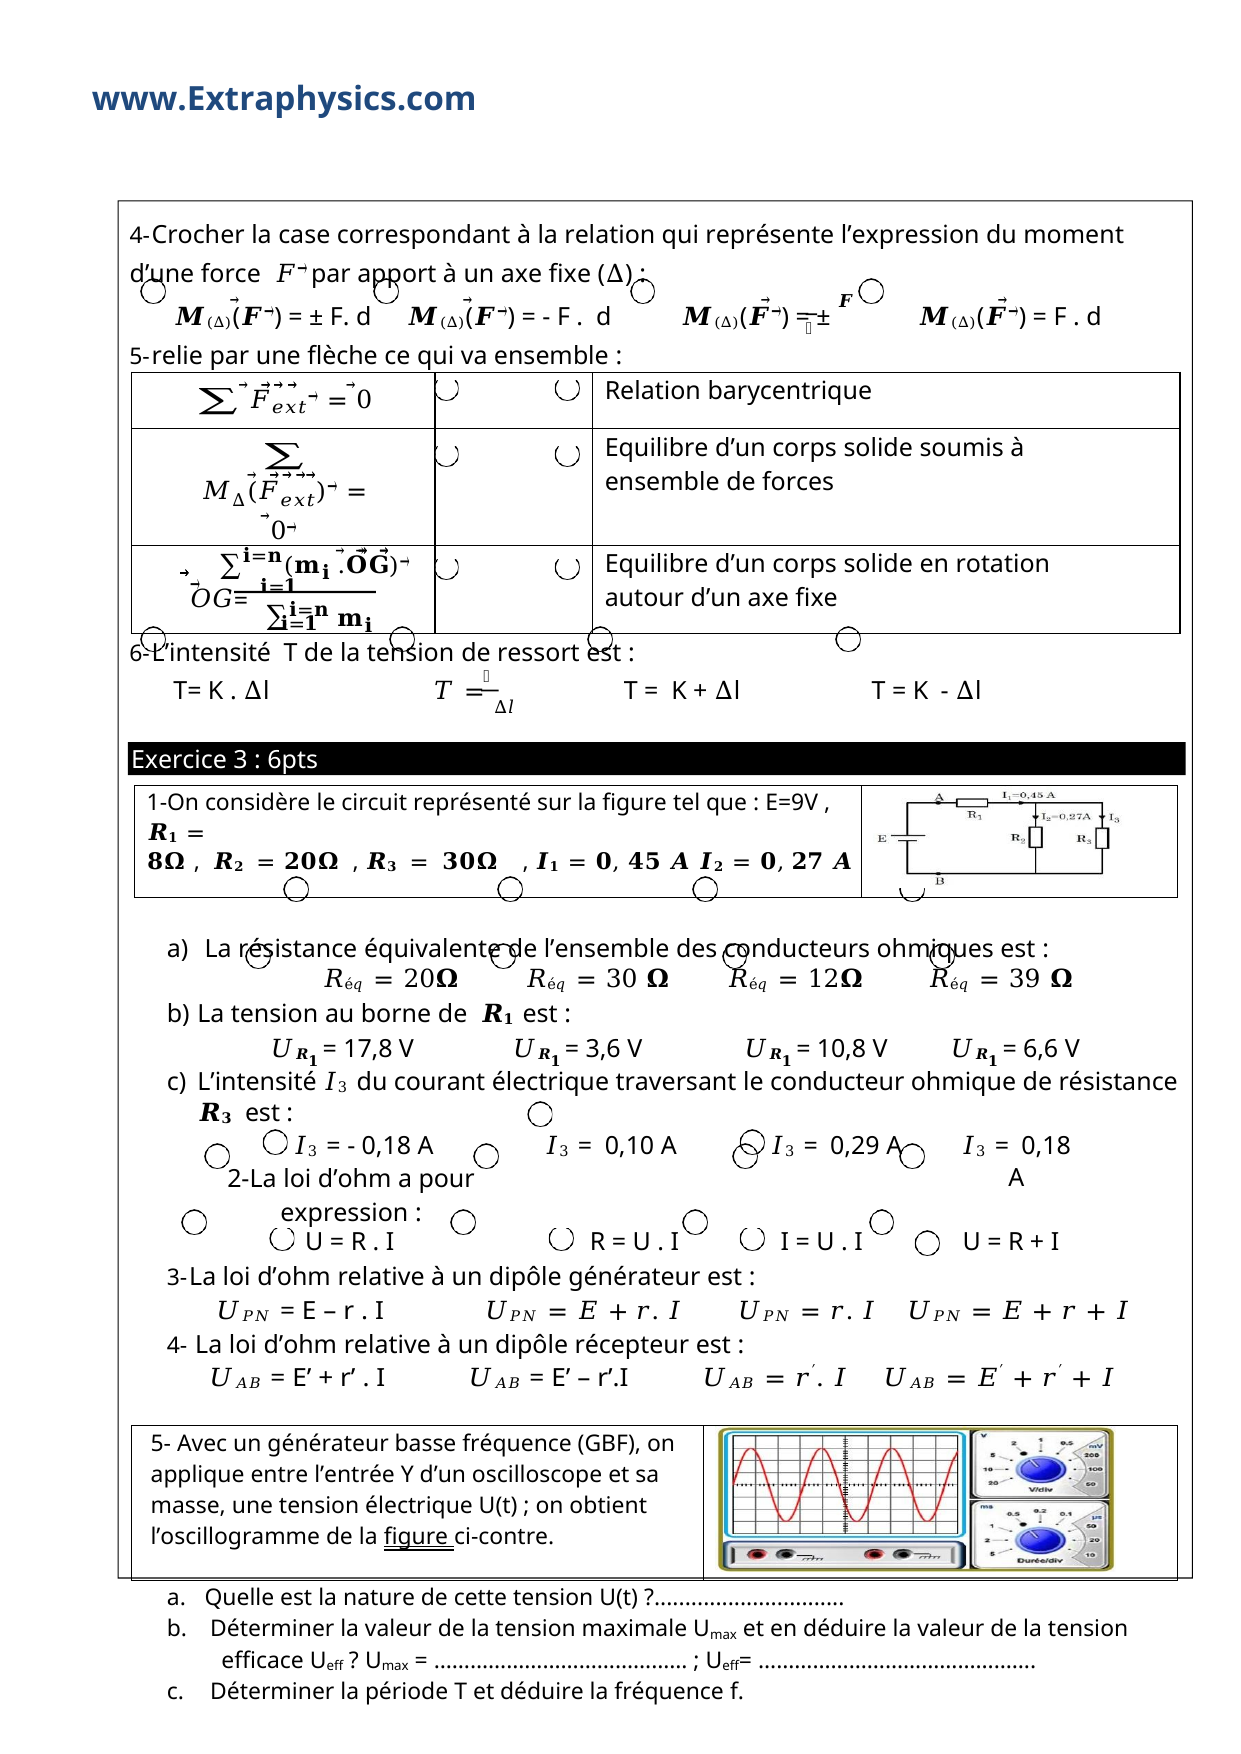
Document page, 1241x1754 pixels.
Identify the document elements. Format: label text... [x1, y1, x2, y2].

picture [872, 786, 1125, 888]
list L’intensité 𝐼3 du courant électrique traversant le conducteur ohmique de résistance 𝑹𝟑 est : [167, 1064, 1196, 1128]
table_cell R = U . I [543, 1229, 724, 1258]
table_header 𝐼3 = 0,29 A [724, 1129, 922, 1229]
table_header 𝐼3 = 0,18 A [923, 1129, 1081, 1229]
subtitle T= K . ∆l 𝑇 = ∆𝑙 T = K + ∆l T = K - ∆l [173, 673, 1196, 717]
text 𝑈𝑃𝑁 = E – r . I 𝑈𝑃𝑁 = 𝐸 + 𝑟. 𝐼 𝑈𝑃𝑁 = 𝑟. 𝐼 𝑈𝑃𝑁 = 𝐸 + 𝑟 + 𝐼 [150, 1293, 1196, 1327]
picture [554, 380, 580, 401]
table_cell U = R . I [169, 1229, 543, 1258]
subtitle relie par une flèche ce qui va ensemble : [129, 338, 1196, 372]
picture [739, 1228, 765, 1251]
picture [497, 898, 523, 902]
picture [715, 1426, 1116, 1572]
list Quelle est la nature de cette tension U(t) ?............................... [167, 1581, 1196, 1612]
table_cell ⃗⃗⃗⃗⃗→ ∑𝐢=𝐧(𝐦𝐢 .⃗𝐎⃗⃗⃗⃗𝐆⃗⃗⃗)→ 𝑂𝐺= 𝐢=𝟏 ∑𝐢=𝐧 𝐦𝐢 𝐢=𝟏 [132, 546, 434, 633]
picture [283, 898, 309, 902]
picture [899, 898, 925, 902]
subtitle 𝑈𝑹𝟏 = 17,8 V 𝑈𝑹𝟏 = 3,6 V 𝑈𝑹𝟏 = 10,8 V 𝑈𝑹𝟏 = 6,6 V [154, 1029, 1196, 1064]
picture [245, 964, 271, 969]
list La résistance équivalente de l’ensemble des conducteurs ohmiques est : [167, 931, 1196, 964]
list La tension au borne de 𝑹𝟏 est : [167, 996, 1196, 1029]
list Déterminer la valeur de la tension maximale Umax et en déduire la valeur de la tension efficace Ueff ? Umax = …………………………………… ; Ueff= ………………………………………. [167, 1612, 1159, 1675]
picture [262, 1129, 288, 1155]
table_cell I = U . I [724, 1229, 922, 1258]
table_header [862, 786, 1177, 897]
subtitle Crocher la case correspondant à la relation qui représente l’expression du moment d’une force 𝐹→ par apport à un axe fixe (∆) : [129, 217, 1157, 290]
subtitle La loi d’ohm relative à un dipôle générateur est : [167, 1259, 1196, 1293]
table_header [704, 1426, 1177, 1580]
list L’intensité T de la tension de ressort est : [129, 634, 1196, 668]
table_header 5- Avec un générateur basse fréquence (GBF), on applique entre l’entrée Y d’un oscilloscope et sa masse, une tension électrique U(t) ; on obtient l’oscillogramme de la figure ci-contre. [132, 1426, 703, 1580]
text 𝑈𝐴𝐵 = E’ + r’ . I 𝑈𝐴𝐵 = E’ – r’.I 𝑈𝐴𝐵 = 𝑟′. 𝐼 𝑈𝐴𝐵 = 𝐸′ + 𝑟′ + 𝐼 [129, 1360, 1196, 1393]
table_header [436, 373, 592, 428]
subtitle 𝑅é𝑞 = 20𝛀 𝑅é𝑞 = 30 𝛀 𝑅é𝑞 = 12𝛀 𝑅é𝑞 = 39 𝛀 [322, 964, 1196, 993]
picture [554, 559, 580, 580]
picture [548, 1228, 574, 1251]
table_cell [436, 546, 592, 633]
table_cell [436, 429, 592, 545]
table_cell U = R + I [923, 1229, 1081, 1258]
table_cell Equilibre d’un corps solide soumis à ensemble de forces [593, 429, 1179, 545]
table_cell Equilibre d’un corps solide en rotation autour d’un axe fixe [593, 546, 1179, 633]
table_header 𝐼3 = 0,10 A [543, 1129, 724, 1229]
picture [140, 290, 166, 304]
text 𝑴(∆)(⃗𝑭→) = ± F. d 𝑴(∆)(⃗𝑭→) = - F . d 𝑴(∆)(𝑭⃗→) = ± 𝑭 𝑴(∆)(𝑭⃗→) = F . d [173, 290, 1196, 332]
table_header 𝐼3 = - 0,18 A 2-La loi d’ohm a pour expression : [169, 1129, 543, 1229]
table_header ∑ ⃗𝐹⃗⃗𝑒⃗⃗𝑥⃗⃗𝑡→ = ⃗0 [132, 373, 434, 428]
table_cell ∑ 𝑀∆(⃗𝐹⃗⃗𝑒⃗⃗𝑥⃗⃗𝑡⃗⃗)→ = ⃗0→ [132, 429, 434, 545]
table_header Relation barycentrique [593, 373, 1179, 428]
picture [269, 1228, 295, 1251]
picture [739, 1129, 765, 1155]
picture [435, 559, 459, 580]
picture [435, 446, 459, 467]
picture [435, 380, 459, 401]
picture [554, 446, 580, 467]
subtitle La loi d’ohm relative à un dipôle récepteur est : [167, 1327, 1196, 1360]
list Déterminer la période T et déduire la fréquence f. [167, 1675, 1196, 1705]
table_header 1-On considère le circuit représenté sur la figure tel que : E=9V , 𝑹𝟏 = 𝟖𝛀 , 𝑹𝟐 = 𝟐𝟎𝛀 , 𝑹𝟑 = 𝟑𝟎𝛀 , 𝑰𝟏 = 𝟎, 𝟒𝟓 𝑨 𝑰𝟐 = 𝟎, 𝟐𝟕 𝑨 [135, 786, 861, 897]
picture [692, 898, 718, 902]
